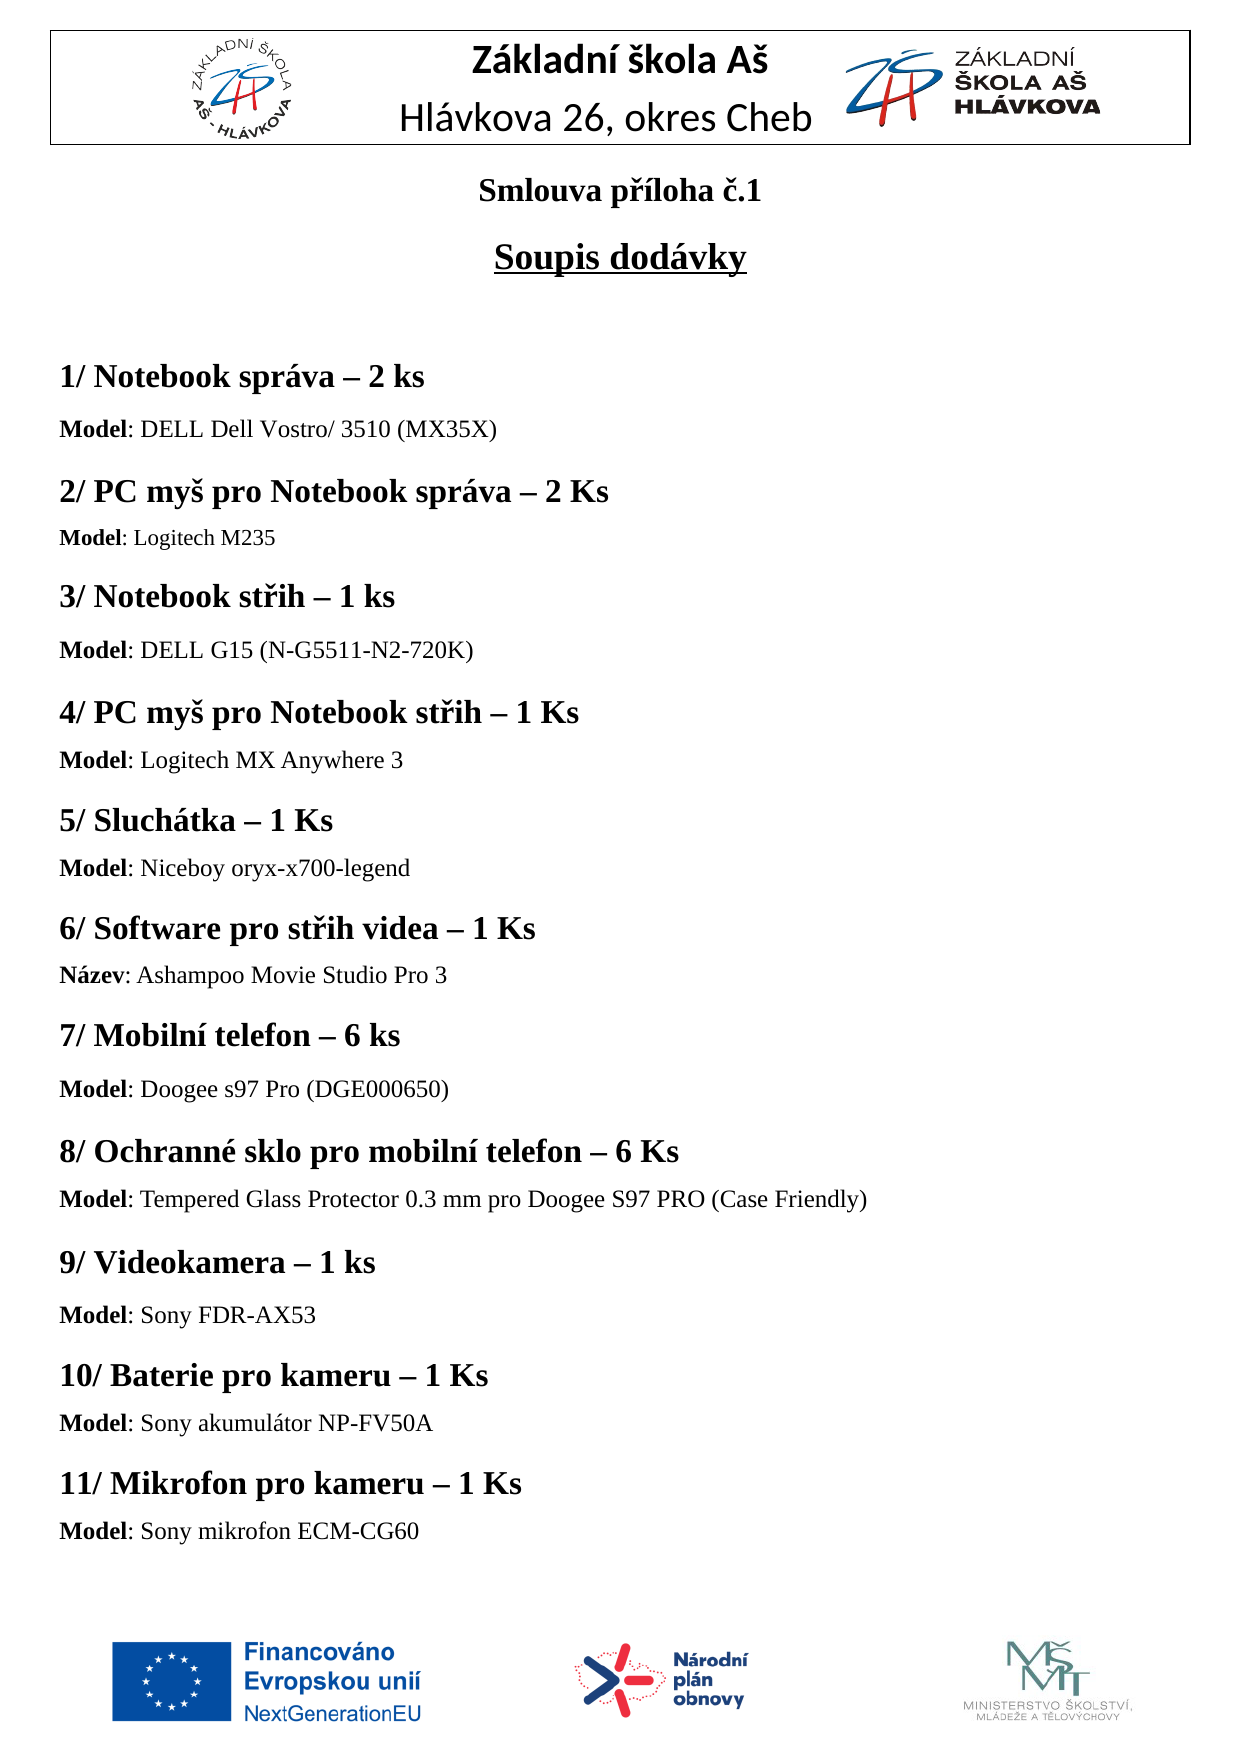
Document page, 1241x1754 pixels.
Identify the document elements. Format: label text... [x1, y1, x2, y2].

text 6/ Software pro střih videa – 1 Ks [59, 908, 1181, 946]
text Smlouva příloha č.1 [59, 170, 1181, 208]
text Model: Logitech MX Anywhere 3 [59, 745, 1181, 774]
text Model: DELL Dell Vostro/ 3510 (MX35X) [59, 414, 1142, 443]
text Model: Doogee s97 Pro (DGE000650) [59, 1074, 1142, 1103]
text Soupis dodávky [59, 235, 1181, 278]
text 8/ Ochranné sklo pro mobilní telefon – 6 Ks [59, 1132, 1181, 1170]
text 5/ Sluchátka – 1 Ks [59, 800, 1181, 838]
text 2/ PC myš pro Notebook správa – 2 Ks [59, 471, 1181, 509]
text 1/ Notebook správa – 2 ks [59, 356, 1181, 394]
text Model: Sony akumulátor NP-FV50A [59, 1408, 1181, 1437]
text Model: Sony mikrofon ECM-CG60 [59, 1516, 1181, 1545]
text 10/ Baterie pro kameru – 1 Ks [59, 1355, 1181, 1394]
text 3/ Notebook střih – 1 ks [59, 576, 1181, 615]
picture [192, 38, 292, 139]
text 7/ Mobilní telefon – 6 ks [59, 1016, 1181, 1054]
text 11/ Mikrofon pro kameru – 1 Ks [59, 1463, 1181, 1502]
picture [845, 47, 1100, 127]
text Model: Niceboy oryx-x700-legend [59, 853, 1181, 882]
text Model: Sony FDR-AX53 [59, 1300, 1142, 1329]
text Model: Tempered Glass Protector 0.3 mm pro Doogee S97 PRO (Case Friendly) [59, 1184, 1181, 1213]
text Model: DELL G15 (N-G5511-N2-720K) [59, 635, 1142, 663]
text Název: Ashampoo Movie Studio Pro 3 [59, 961, 1181, 989]
text 9/ Videokamera – 1 ks [59, 1242, 1181, 1280]
text Model: Logitech M235 [59, 524, 1181, 550]
text 4/ PC myš pro Notebook střih – 1 Ks [59, 692, 1181, 731]
